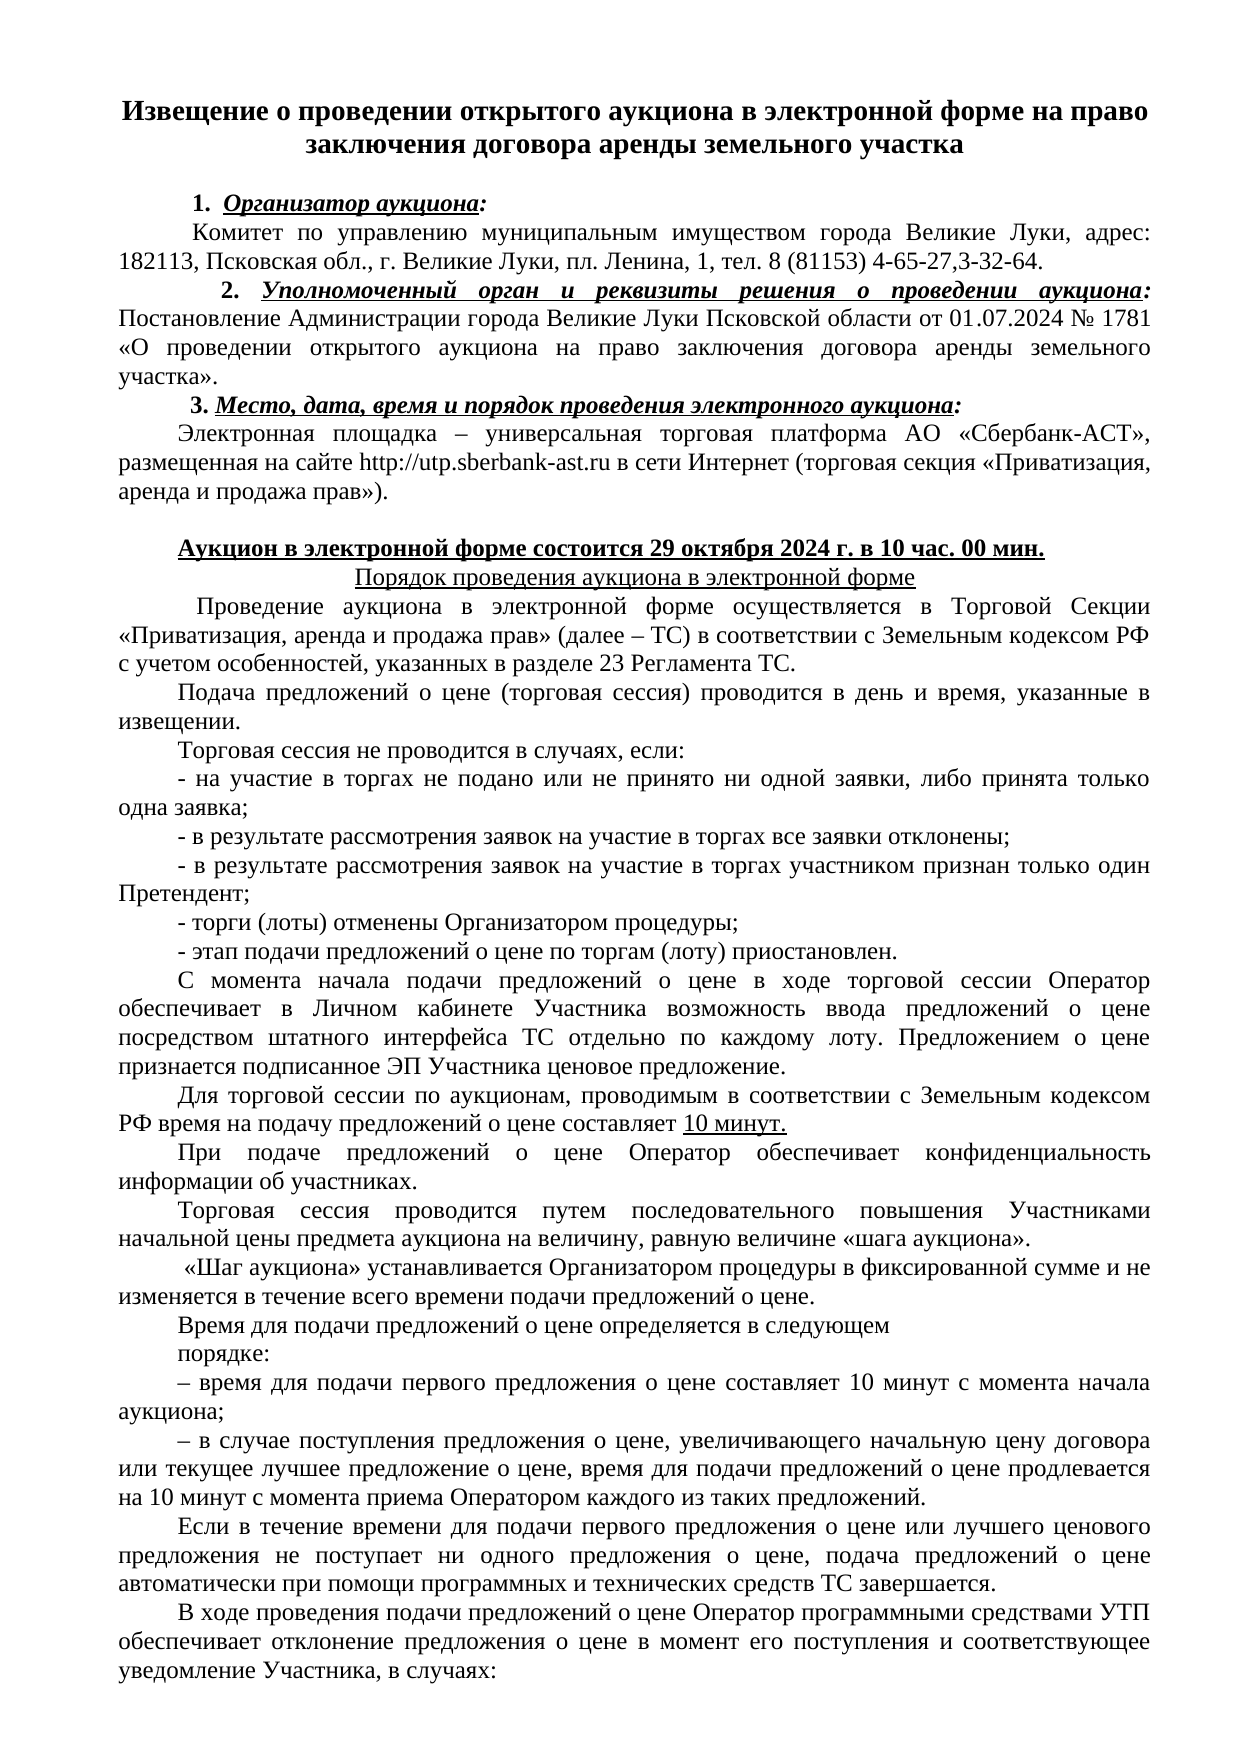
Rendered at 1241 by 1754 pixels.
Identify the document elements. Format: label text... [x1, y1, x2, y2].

text Для торговой сессии по аукционам, проводимым в соответствии с Земельным кодексом РФ время на подачу предложений о цене составляет 10 минут. [118, 1080, 1152, 1137]
text Комитет по управлению муниципальным имуществом города Великие Луки, адрес: 182113, Псковская обл., г. Великие Луки, пл. Ленина, 1, тел. 8 (81153) 4-65-27,3-32-64. [118, 217, 1152, 275]
text - этап подачи предложений о цене по торгам (лоту) приостановлен. [118, 936, 1152, 965]
text - в результате рассмотрения заявок на участие в торгах все заявки отклонены; [118, 821, 1152, 850]
text Электронная площадка – универсальная торговая платформа АО «Сбербанк-АСТ», размещенная на сайте http://utp.sberbank-ast.ru в сети Интернет (торговая секция «Приватизация, аренда и продажа прав»). [118, 418, 1152, 505]
text - на участие в торгах не подано или не принято ни одной заявки, либо принята только одна заявка; [118, 763, 1152, 821]
text 3. Место, дата, время и порядок проведения электронного аукциона: [118, 390, 1152, 418]
text Если в течение времени для подачи первого предложения о цене или лучшего ценового предложения не поступает ни одного предложения о цене, подача предложений о цене автоматически при помощи программных и технических средств ТС завершается. [118, 1511, 1152, 1597]
text Извещение о проведении открытого аукциона в электронной форме на право заключения договора аренды земельного участка [118, 93, 1152, 160]
text - торги (лоты) отменены Организатором процедуры; [118, 907, 1152, 936]
text Проведение аукциона в электронной форме осуществляется в Торговой Секции «Приватизация, аренда и продажа прав» (далее – ТС) в соответствии с Земельным кодексом РФ с учетом особенностей, указанных в разделе 23 Регламента ТС. [118, 591, 1152, 677]
text - в результате рассмотрения заявок на участие в торгах участником признан только один Претендент; [118, 850, 1152, 907]
text Время для подачи предложений о цене определяется в следующем [118, 1310, 1152, 1338]
text Аукцион в электронной форме состоится 29 октября 2024 г. в 10 час. 00 мин. [118, 533, 1152, 562]
text Торговая сессия не проводится в случаях, если: [118, 735, 1152, 763]
text 2. Уполномоченный орган и реквизиты решения о проведении аукциона: Постановление Администрации города Великие Луки Псковской области от 01.07.2024 № 1781 «О проведении открытого аукциона на право заключения договора аренды земельного участка». [118, 275, 1152, 390]
text порядке: [118, 1338, 1152, 1367]
text С момента начала подачи предложений о цене в ходе торговой сессии Оператор обеспечивает в Личном кабинете Участника возможность ввода предложений о цене посредством штатного интерфейса ТС отдельно по каждому лоту. Предложением о цене признается подписанное ЭП Участника ценовое предложение. [118, 965, 1152, 1080]
text «Шаг аукциона» устанавливается Организатором процедуры в фиксированной сумме и не изменяется в течение всего времени подачи предложений о цене. [118, 1252, 1152, 1310]
text При подаче предложений о цене Оператор обеспечивает конфиденциальность информации об участниках. [118, 1137, 1152, 1195]
text Подача предложений о цене (торговая сессия) проводится в день и время, указанные в извещении. [118, 677, 1152, 735]
text Порядок проведения аукциона в электронной форме [118, 562, 1152, 591]
text 1. Организатор аукциона: [118, 188, 1152, 217]
text В ходе проведения подачи предложений о цене Оператор программными средствами УТП обеспечивает отклонение предложения о цене в момент его поступления и соответствующее уведомление Участника, в случаях: [118, 1597, 1152, 1683]
text – в случае поступления предложения о цене, увеличивающего начальную цену договора или текущее лучшее предложение о цене, время для подачи предложений о цене продлевается на 10 минут с момента приема Оператором каждого из таких предложений. [118, 1425, 1152, 1511]
text Торговая сессия проводится путем последовательного повышения Участниками начальной цены предмета аукциона на величину, равную величине «шага аукциона». [118, 1195, 1152, 1252]
text – время для подачи первого предложения о цене составляет 10 минут с момента начала аукциона; [118, 1367, 1152, 1425]
